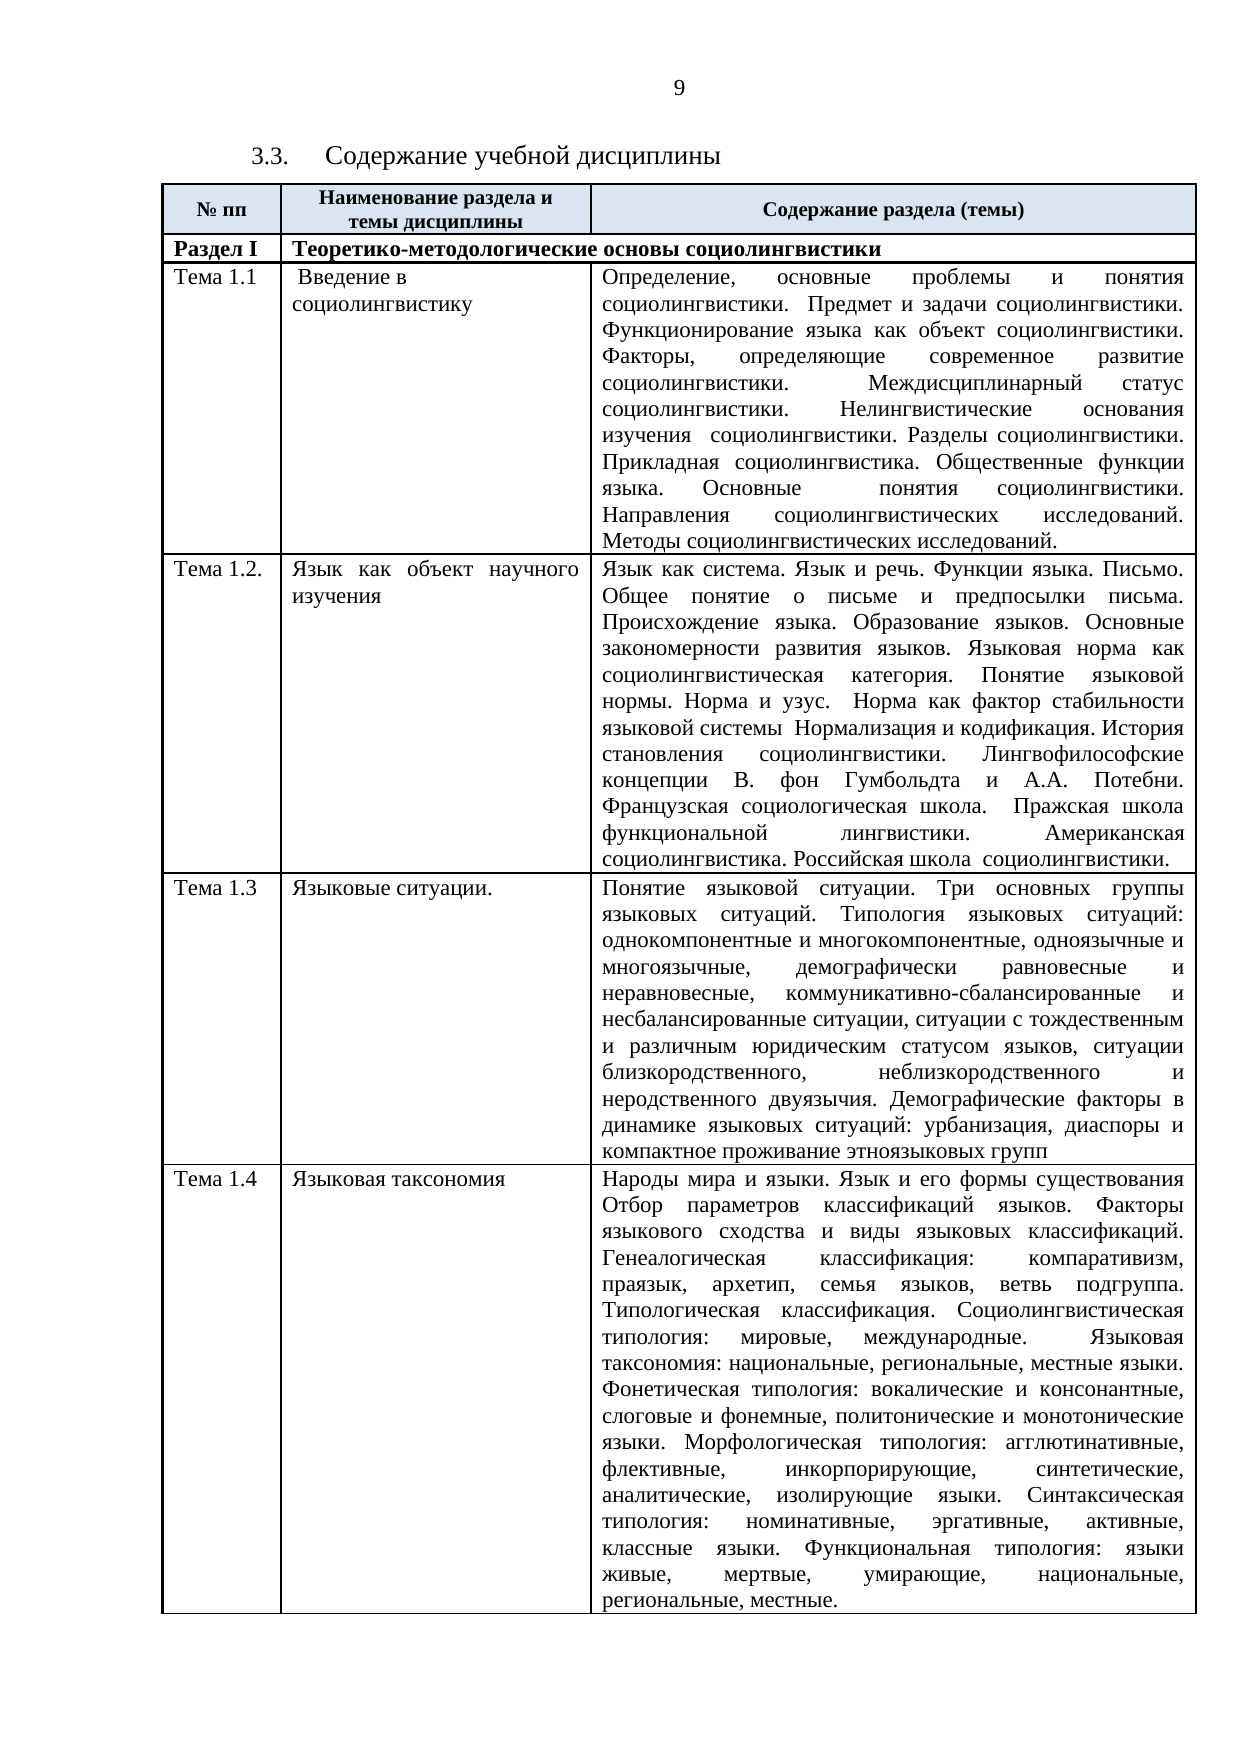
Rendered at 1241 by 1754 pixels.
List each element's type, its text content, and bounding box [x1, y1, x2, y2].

table_cell Языковые ситуации. [282, 874, 590, 1164]
table_cell Понятие языковой ситуации. Три основных группы языковых ситуаций. Типология языковых ситуаций: однокомпонентные и многокомпонентные, одноязычные и многоязычные, демографически равновесные и неравновесные, коммуникативно-сбалансированные и несбалансированные ситуации, ситуации с тождественным и различным юридическим статусом языков, ситуации близкородственного, неблизкородственного и неродственного двуязычия. Демографические факторы в динамике языковых ситуаций: урбанизация, диаспоры и компактное проживание этноязыковых групп [592, 874, 1195, 1164]
table_cell Язык как объект научного изучения [282, 555, 590, 872]
table_cell Тема 1.4 [164, 1165, 280, 1613]
table_cell Тема 1.1 [164, 264, 280, 553]
table_cell Определение, основные проблемы и понятия социолингвистики. Предмет и задачи социолингвистики. Функционирование языка как объект социолингвистики. Факторы, определяющие современное развитие социолингвистики. Междисциплинарный статус социолингвистики. Нелингвистические основания изучения социолингвистики. Разделы социолингвистики. Прикладная социолингвистика. Общественные функции языка. Основные понятия социолингвистики. Направления социолингвистических исследований. Методы социолингвистических исследований. [592, 264, 1195, 553]
table_cell Раздел I [164, 235, 280, 261]
table_cell Языковая таксономия [282, 1165, 590, 1613]
subtitle Содержание учебной дисциплины [251, 139, 1181, 170]
table_cell Язык как система. Язык и речь. Функции языка. Письмо. Общее понятие о письме и предпосылки письма. Происхождение языка. Образование языков. Основные закономерности развития языков. Языковая норма как социолингвистическая категория. Понятие языковой нормы. Норма и узус. Норма как фактор стабильности языковой системы Нормализация и кодификация. История становления социолингвистики. Лингвофилософские концепции В. фон Гумбольдта и А.А. Потебни. Французская социологическая школа. Пражская школа функциональной лингвистики. Американская социолингвистика. Российская школа социолингвистики. [592, 555, 1195, 872]
table_header Наименование раздела и темы дисциплины [282, 185, 590, 233]
table_cell Теоретико-методологические основы социолингвистики [282, 235, 1195, 261]
table_cell Тема 1.2. [164, 555, 280, 872]
table_header Содержание раздела (темы) [592, 185, 1195, 233]
table_cell Народы мира и языки. Язык и его формы существования Отбор параметров классификаций языков. Факторы языкового сходства и виды языковых классификаций. Генеалогическая классификация: компаративизм, праязык, архетип, семья языков, ветвь подгруппа. Типологическая классификация. Социолингвистическая типология: мировые, международные. Языковая таксономия: национальные, региональные, местные языки. Фонетическая типология: вокалические и консонантные, слоговые и фонемные, политонические и монотонические языки. Морфологическая типология: агглютинативные, флективные, инкорпорирующие, синтетические, аналитические, изолирующие языки. Синтаксическая типология: номинативные, эргативные, активные, классные языки. Функциональная типология: языки живые, мертвые, умирающие, национальные, региональные, местные. [592, 1165, 1195, 1613]
table_header № пп [164, 185, 280, 233]
table_cell Тема 1.3 [164, 874, 280, 1164]
table_cell Введение в социолингвистику [282, 264, 590, 553]
